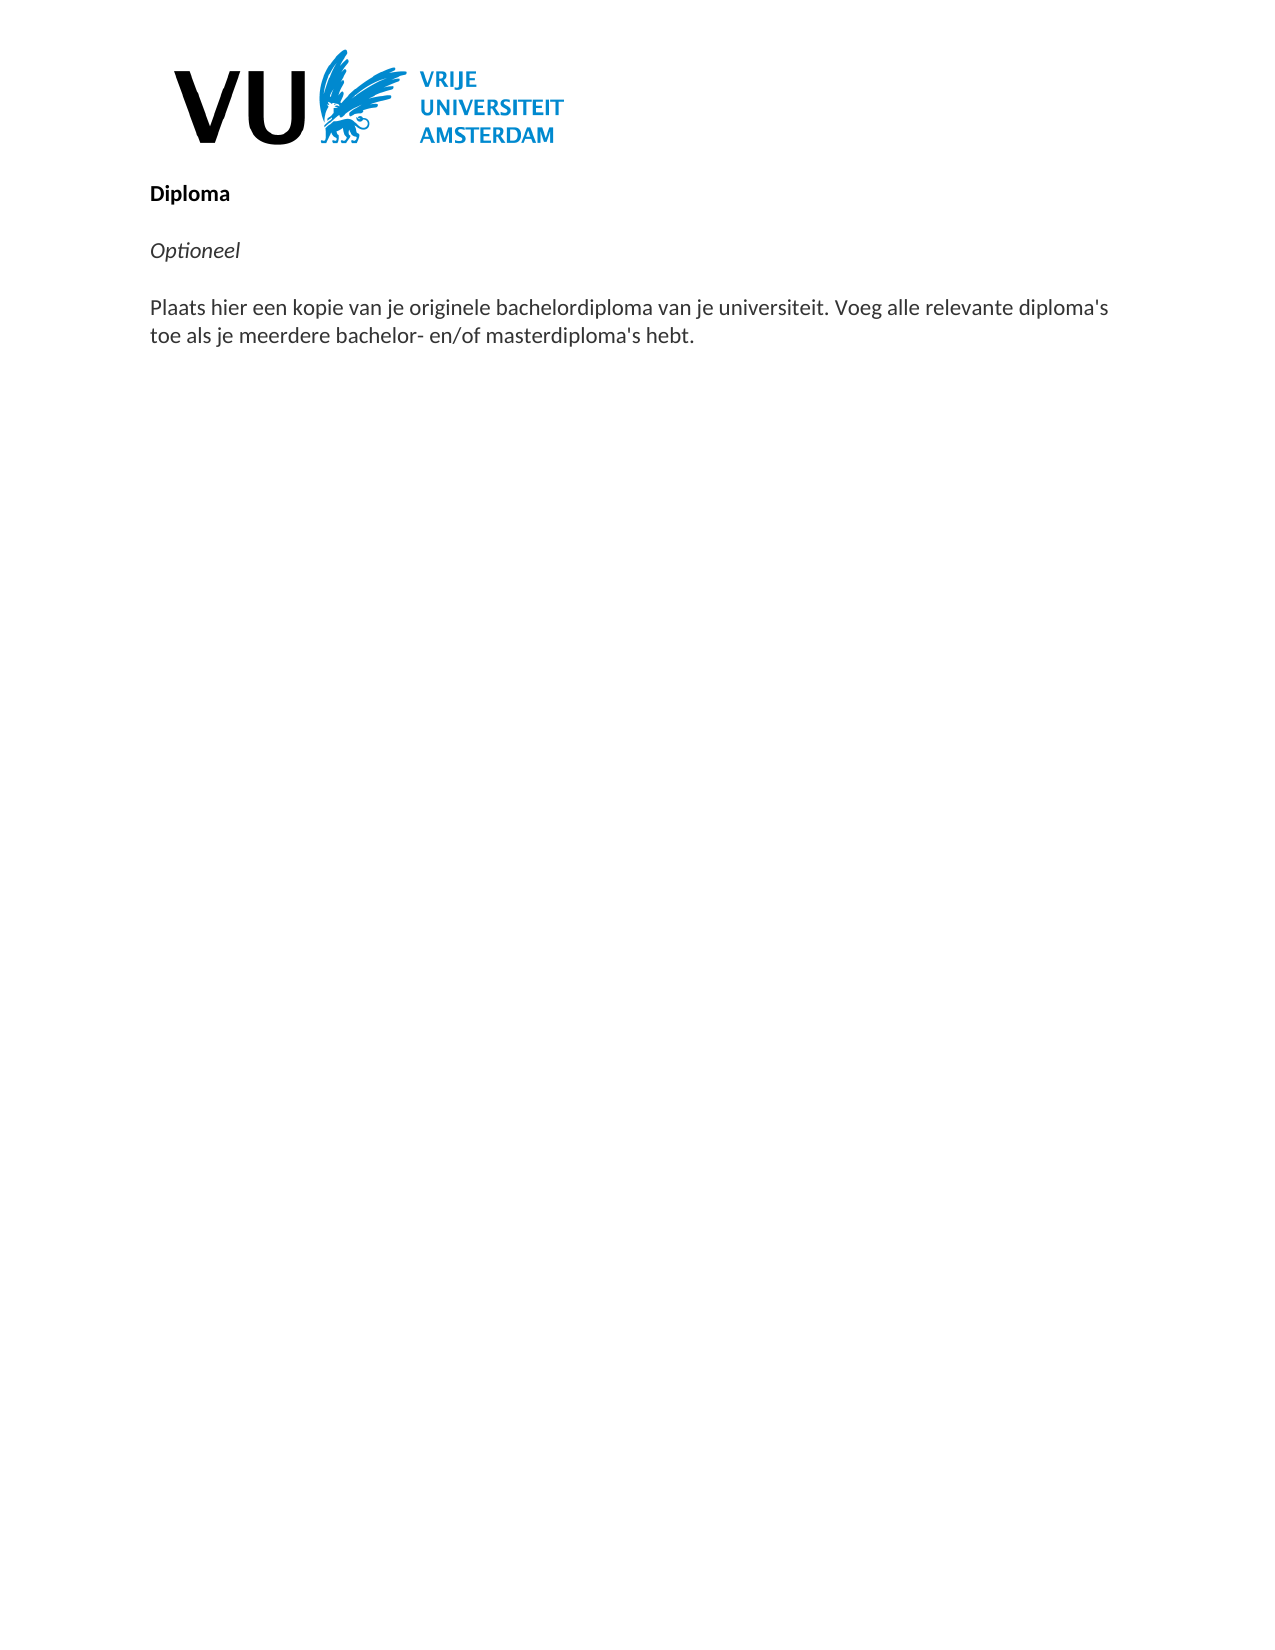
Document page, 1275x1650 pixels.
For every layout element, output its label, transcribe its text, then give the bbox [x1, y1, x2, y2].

text Optioneel [150, 236, 1125, 264]
text Plaats hier een kopie van je originele bachelordiploma van je universiteit. Voeg alle relevante diploma's toe als je meerdere bachelor- en/of masterdiploma's hebt. [150, 293, 1125, 349]
picture [145, 39, 592, 172]
text Diploma [150, 179, 1125, 207]
